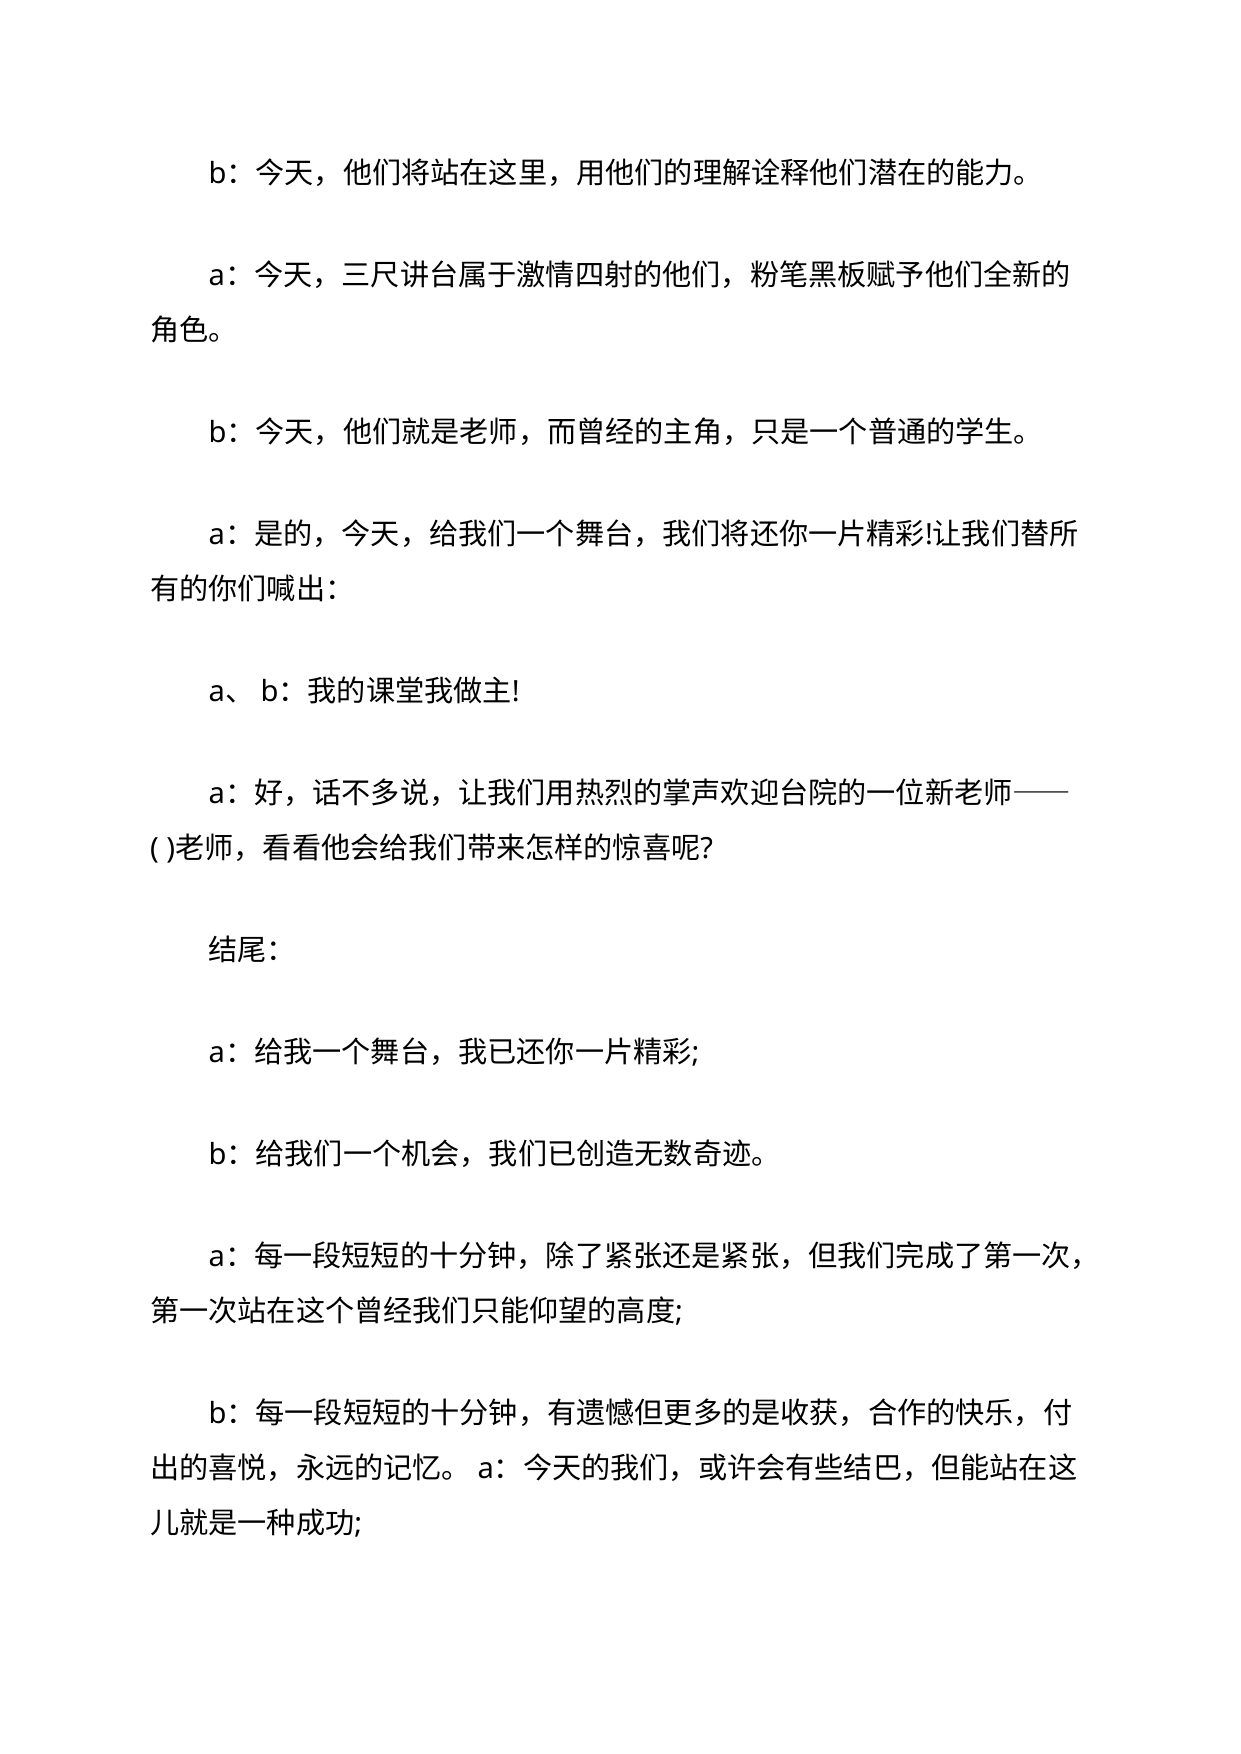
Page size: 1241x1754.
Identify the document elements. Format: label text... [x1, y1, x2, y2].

text a：今天，三尺讲台属于激情四射的他们，粉笔黑板赋予他们全新的角色。 [150, 252, 1090, 349]
text a：好，话不多说，让我们用热烈的掌声欢迎台院的一位新老师——( )老师，看看他会给我们带来怎样的惊喜呢? [150, 769, 1090, 867]
text 结尾： [150, 926, 1090, 969]
text a：每一段短短的十分钟，除了紧张还是紧张，但我们完成了第一次，第一次站在这个曾经我们只能仰望的高度; [150, 1232, 1090, 1329]
text a、 b：我的课堂我做主! [150, 667, 1090, 710]
text b：每一段短短的十分钟，有遗憾但更多的是收获，合作的快乐，付出的喜悦，永远的记忆。 a：今天的我们，或许会有些结巴，但能站在这儿就是一种成功; [150, 1389, 1090, 1542]
text b：今天，他们将站在这里，用他们的理解诠释他们潜在的能力。 [150, 150, 1090, 192]
text a：给我一个舞台，我已还你一片精彩; [150, 1028, 1090, 1071]
text b：今天，他们就是老师，而曾经的主角，只是一个普通的学生。 [150, 409, 1090, 451]
text a：是的，今天，给我们一个舞台，我们将还你一片精彩!让我们替所有的你们喊出： [150, 511, 1090, 608]
text b：给我们一个机会，我们已创造无数奇迹。 [150, 1130, 1090, 1173]
